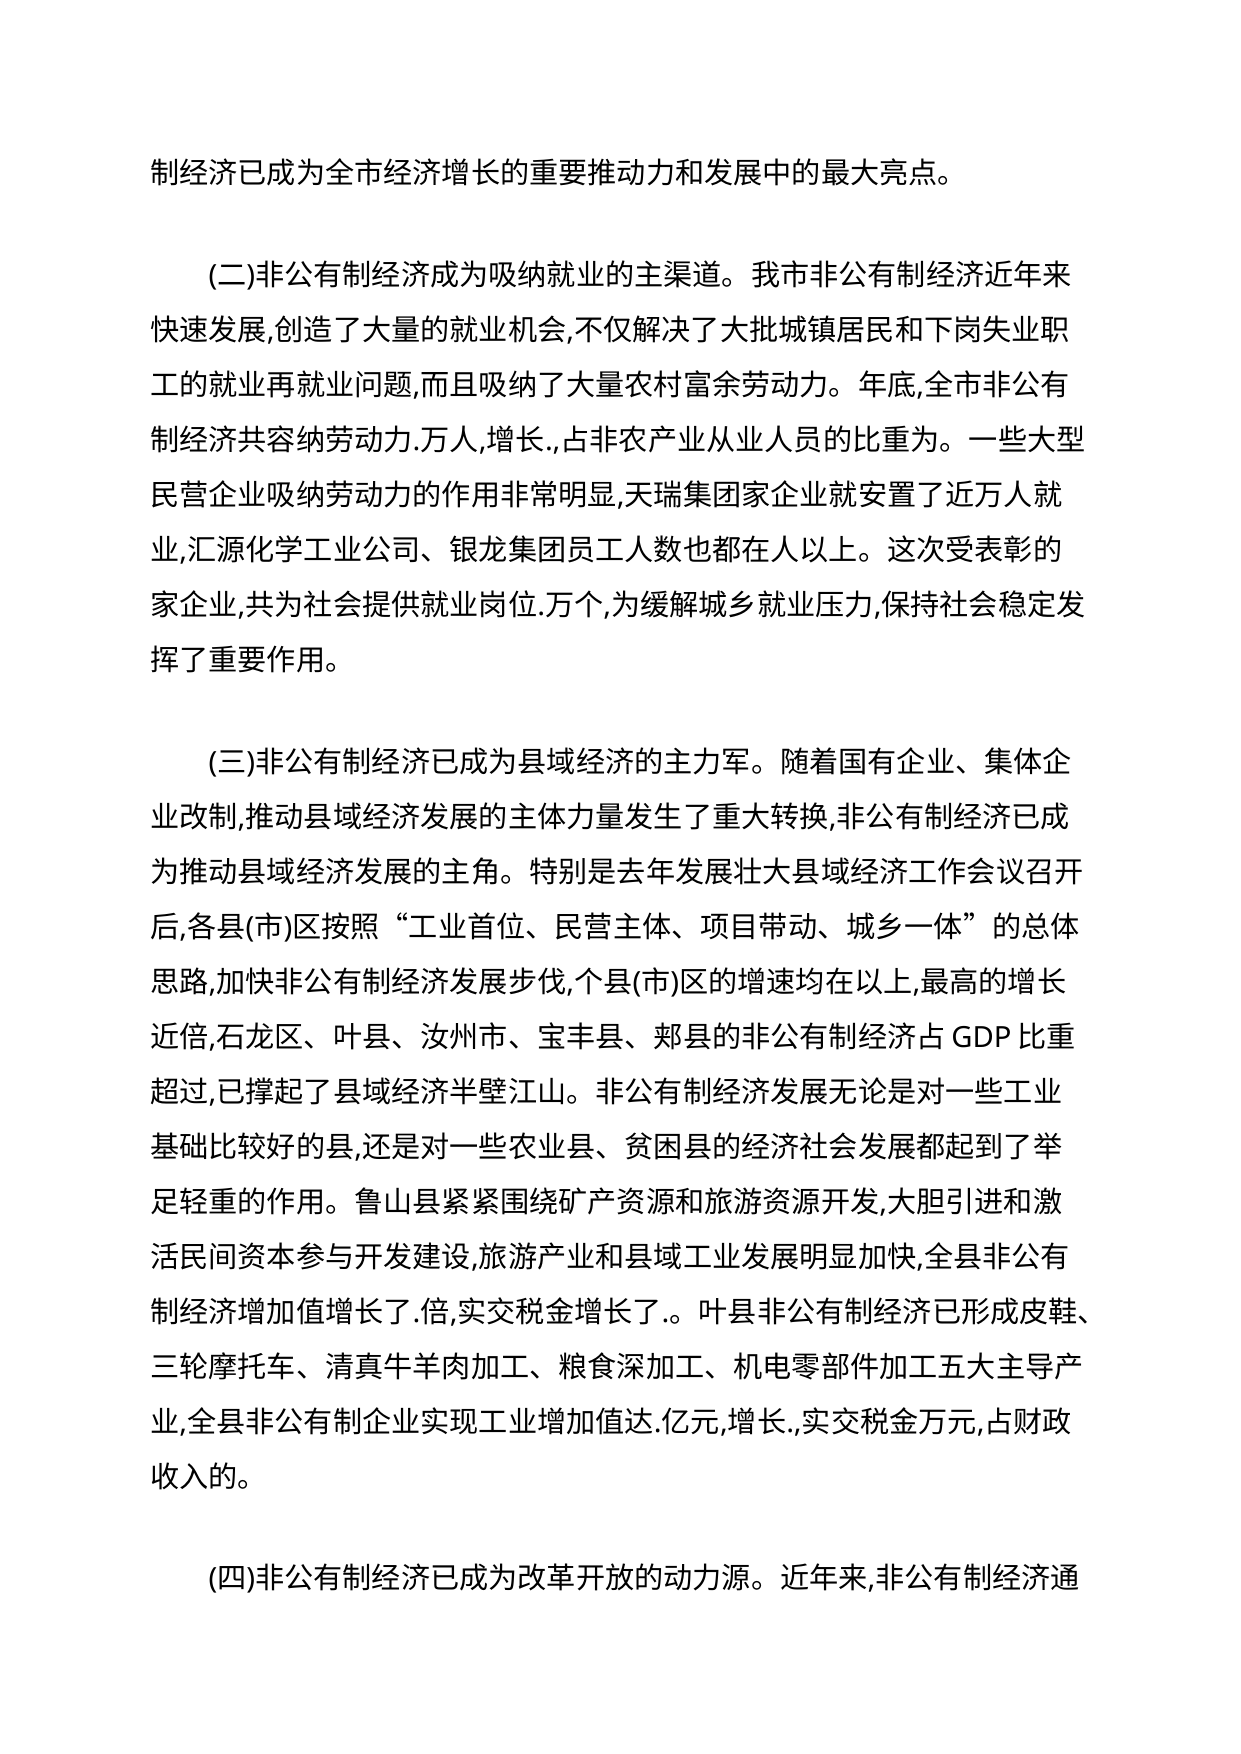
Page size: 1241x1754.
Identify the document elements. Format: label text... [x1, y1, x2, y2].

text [150, 150, 1090, 192]
text (三)非公有制经济已成为县域经济的主力军。随着国有企业、集体企业改制,推动县域经济发展的主体力量发生了重大转换,非公有制经济已成为推动县域经济发展的主角。特别是去年发展壮大县域经济工作会议召开后,各县(市)区按照“工业首位、民营主体、项目带动、城乡一体”的总体思路,加快非公有制经济发展步伐,个县(市)区的增速均在以上,最高的增长近倍,石龙区、叶县、汝州市、宝丰县、郏县的非公有制经济占GDP比重超过,已撑起了县域经济半壁江山。非公有制经济发展无论是对一些工业基础比较好的县,还是对一些农业县、贫困县的经济社会发展都起到了举足轻重的作用。鲁山县紧紧围绕矿产资源和旅游资源开发,大胆引进和激活民间资本参与开发建设,旅游产业和县域工业发展明显加快,全县非公有制经济增加值增长了.倍,实交税金增长了.。叶县非公有制经济已形成皮鞋、三轮摩托车、清真牛羊肉加工、粮食深加工、机电零部件加工五大主导产业,全县非公有制企业实现工业增加值达.亿元,增长.,实交税金万元,占财政收入的。 [150, 738, 1090, 1496]
text (二)非公有制经济成为吸纳就业的主渠道。我市非公有制经济近年来快速发展,创造了大量的就业机会,不仅解决了大批城镇居民和下岗失业职工的就业再就业问题,而且吸纳了大量农村富余劳动力。年底,全市非公有制经济共容纳劳动力.万人,增长.,占非农产业从业人员的比重为。一些大型民营企业吸纳劳动力的作用非常明显,天瑞集团家企业就安置了近万人就业,汇源化学工业公司、银龙集团员工人数也都在人以上。这次受表彰的家企业,共为社会提供就业岗位.万个,为缓解城乡就业压力,保持社会稳定发挥了重要作用。 [150, 252, 1090, 679]
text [150, 1555, 1090, 1597]
